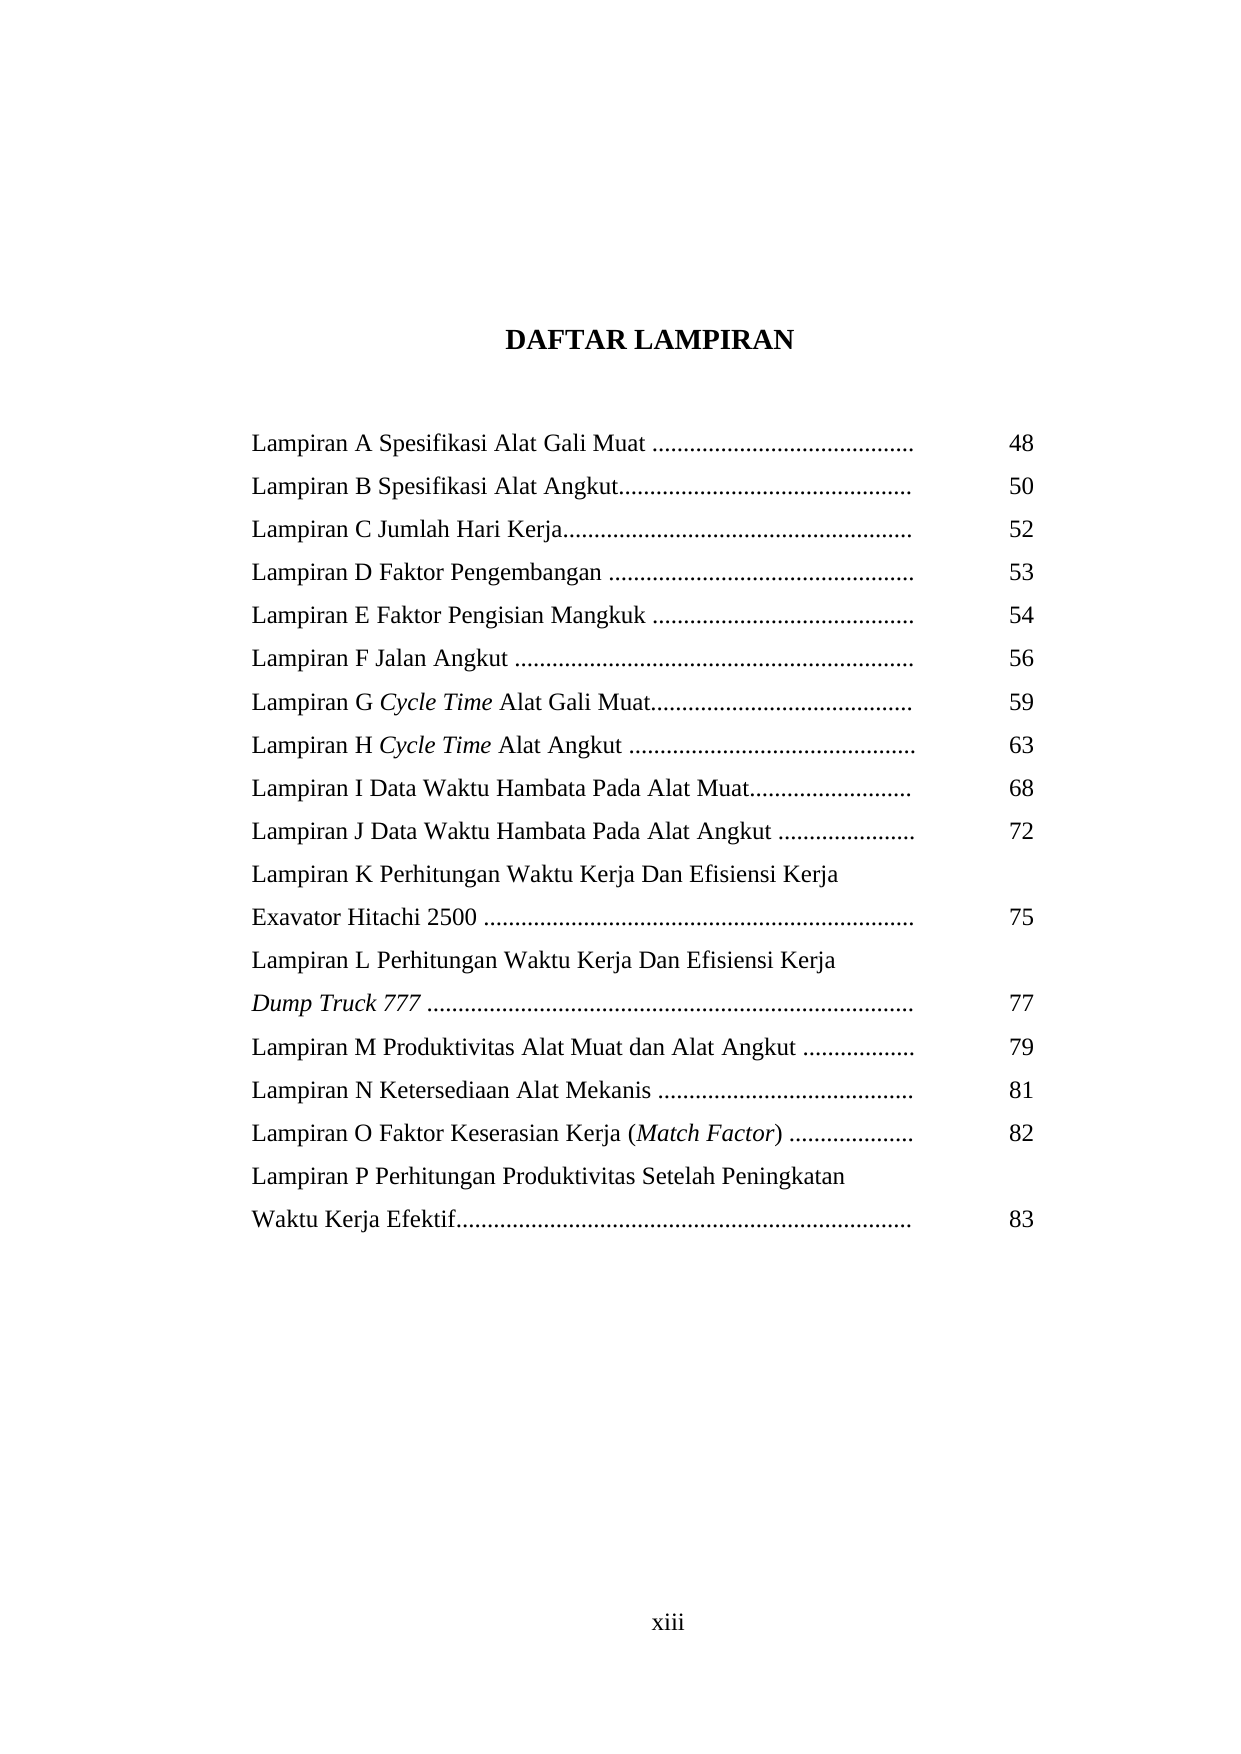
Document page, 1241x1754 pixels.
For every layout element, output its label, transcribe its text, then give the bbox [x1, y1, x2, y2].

text Lampiran C Jumlah Hari Kerja........................................................ 52 [251, 514, 1076, 543]
text Lampiran B Spesifikasi Alat Angkut............................................... 50 [251, 471, 1076, 500]
text Lampiran J Data Waktu Hambata Pada Alat Angkut ...................... 72 [251, 816, 1076, 845]
text Lampiran L Perhitungan Waktu Kerja Dan Efisiensi Kerja [251, 946, 1076, 974]
text Lampiran P Perhitungan Produktivitas Setelah Peningkatan [251, 1161, 1076, 1190]
text Lampiran N Ketersediaan Alat Mekanis ......................................... 81 [251, 1075, 1076, 1104]
text Lampiran I Data Waktu Hambata Pada Alat Muat.......................... 68 [251, 773, 1076, 802]
text Lampiran K Perhitungan Waktu Kerja Dan Efisiensi Kerja [251, 859, 1076, 888]
text Lampiran F Jalan Angkut ................................................................ 56 [251, 643, 1076, 672]
text Lampiran D Faktor Pengembangan ................................................. 53 [251, 557, 1076, 586]
text Lampiran O Faktor Keserasian Kerja (Match Factor) .................... 82 [251, 1118, 1076, 1147]
text Lampiran H Cycle Time Alat Angkut .............................................. 63 [251, 730, 1076, 758]
text Lampiran M Produktivitas Alat Muat dan Alat Angkut .................. 79 [251, 1032, 1076, 1061]
text Dump Truck 777 .............................................................................. 77 [251, 988, 1076, 1017]
subtitle DAFTAR LAMPIRAN [381, 322, 918, 356]
text Lampiran E Faktor Pengisian Mangkuk .......................................... 54 [251, 601, 1076, 629]
text Lampiran A Spesifikasi Alat Gali Muat .......................................... 48 [251, 428, 1076, 457]
text Exavator Hitachi 2500 ..................................................................... 75 [251, 902, 1076, 931]
text Waktu Kerja Efektif......................................................................... 83 [251, 1204, 1076, 1233]
text Lampiran G Cycle Time Alat Gali Muat.......................................... 59 [251, 687, 1076, 716]
